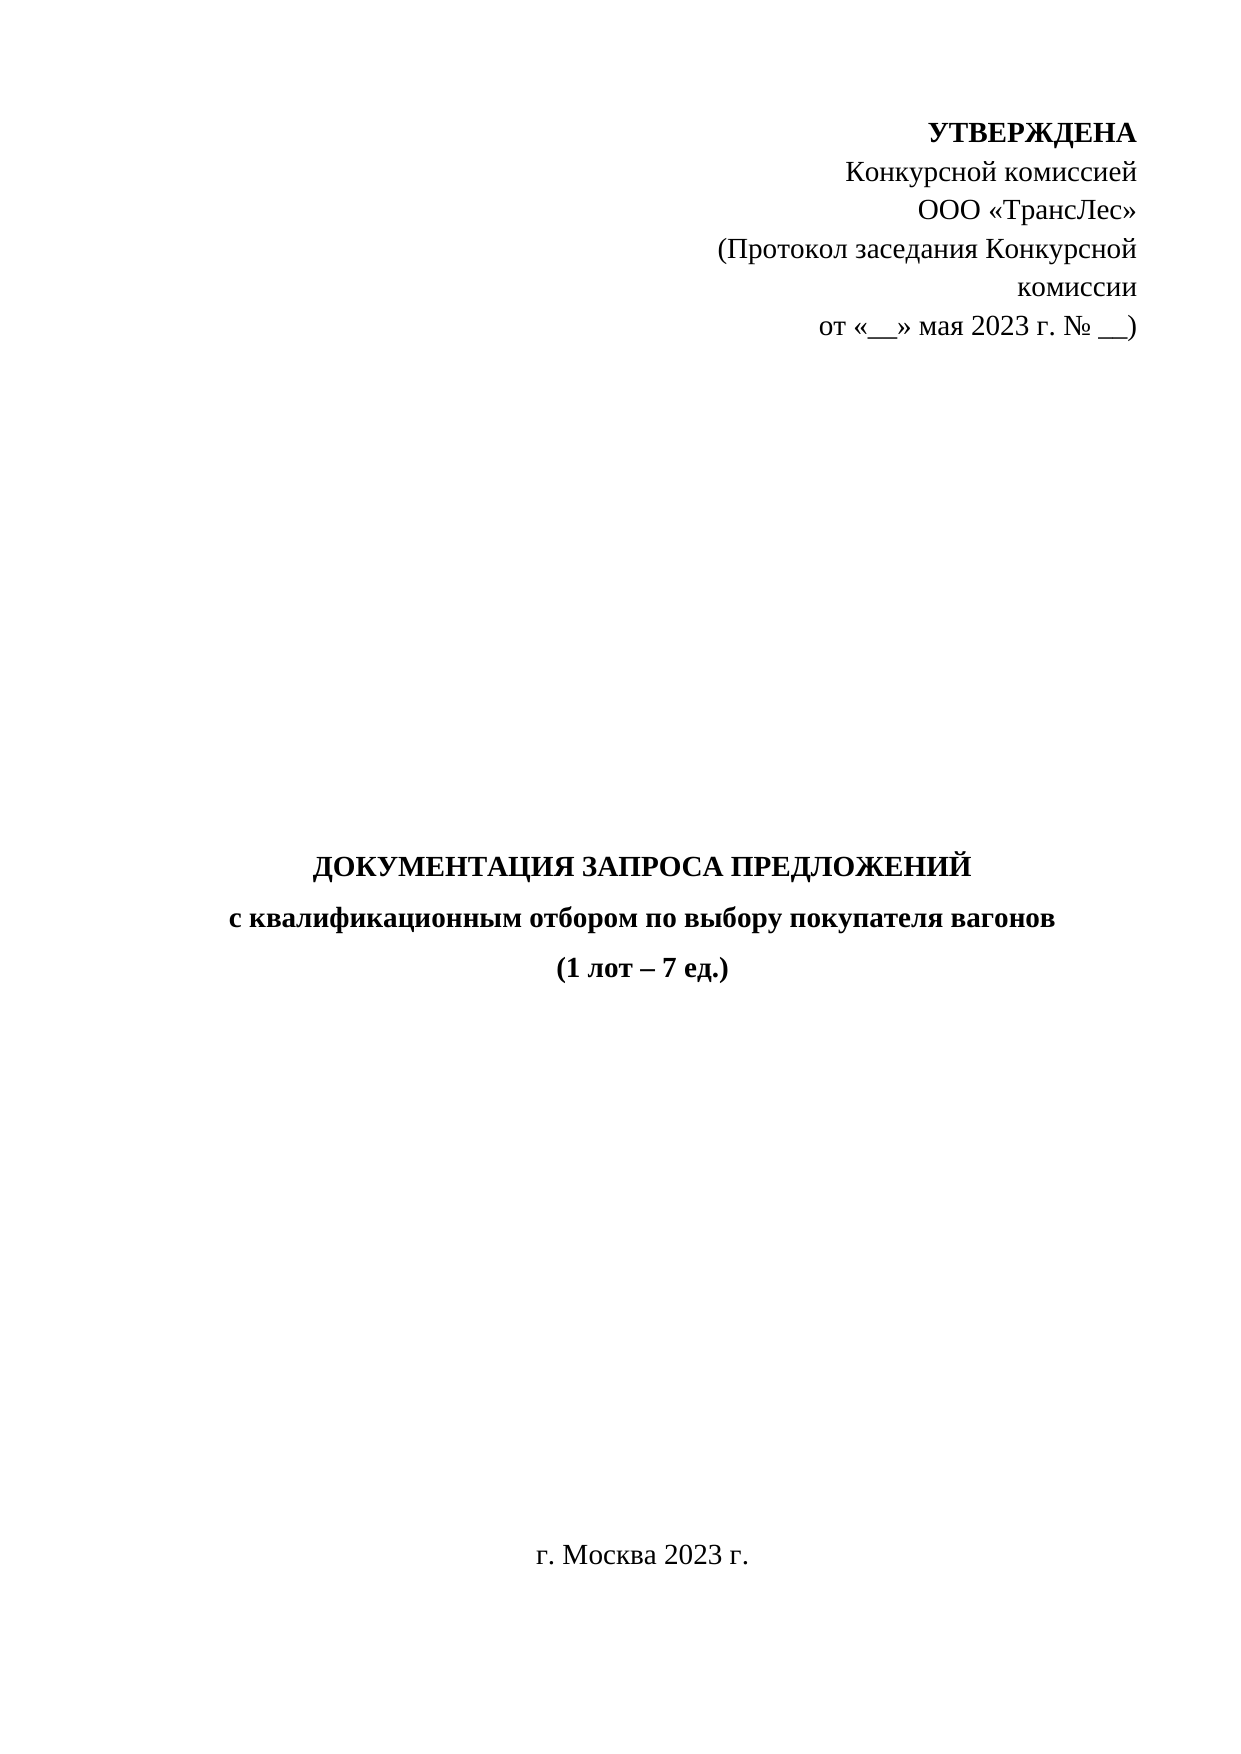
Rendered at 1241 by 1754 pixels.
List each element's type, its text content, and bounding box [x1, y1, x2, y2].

text (1 лот – 7 ед.) [148, 950, 1137, 984]
text (Протокол заседания Конкурсной комиссии [650, 231, 1137, 303]
text с квалификационным отбором по выбору покупателя вагонов [148, 900, 1137, 933]
text ДОКУМЕНТАЦИЯ ЗАПРОСА ПРЕДЛОЖЕНИЙ [148, 849, 1137, 883]
text Конкурсной комиссией ООО «ТрансЛес» [650, 154, 1137, 226]
text г. Москва 2023 г. [148, 1537, 1137, 1571]
text УТВЕРЖДЕНА [916, 115, 1137, 149]
text от «__» мая 2023 г. № __) [650, 308, 1137, 341]
